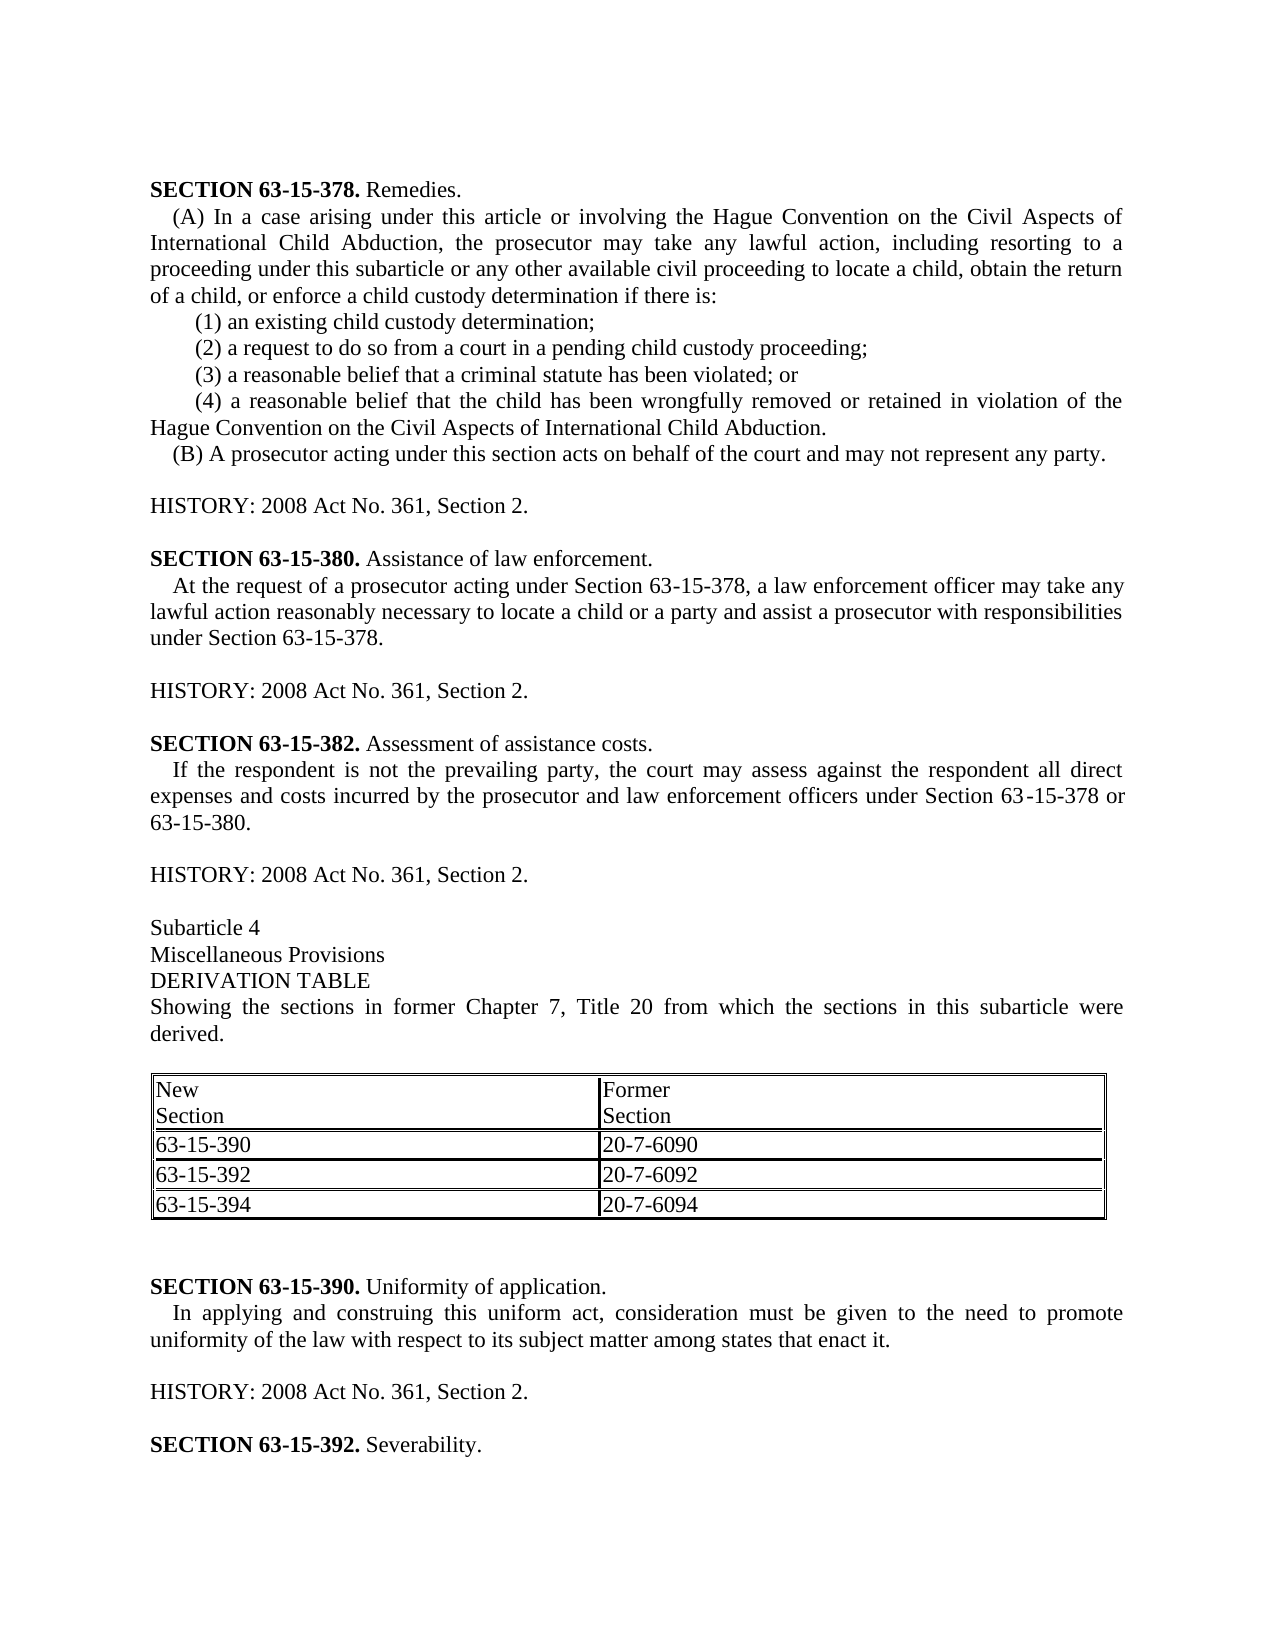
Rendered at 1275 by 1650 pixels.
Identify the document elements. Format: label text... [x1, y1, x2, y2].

table_cell 20-7-6094 [599, 1188, 1104, 1217]
table_cell Former Section [599, 1076, 1104, 1128]
table_cell 20-7-6092 [601, 1158, 1105, 1187]
text SECTION 63-15-378. Remedies. [150, 176, 1125, 203]
text (3) a reasonable belief that a criminal statute has been violated; or [150, 361, 1125, 387]
table_cell 63-15-392 [152, 1158, 598, 1187]
text If the respondent is not the prevailing party, the court may assess against the respondent all direct expenses and costs incurred by the prosecutor and law enforcement officers under Section 63-15-378 or 63-15-380. [150, 756, 1125, 835]
table_cell New Section [154, 1076, 599, 1128]
text (B) A prosecutor acting under this section acts on behalf of the court and may not represent any party. [150, 440, 1125, 466]
table_cell 63-15-390 [154, 1128, 598, 1158]
text Showing the sections in former Chapter 7, Title 20 from which the sections in this subarticle were derived. [150, 993, 1125, 1046]
text SECTION 63-15-392. Severability. [150, 1431, 1125, 1457]
text SECTION 63-15-390. Uniformity of application. [150, 1273, 1125, 1299]
text At the request of a prosecutor acting under Section 63-15-378, a law enforcement officer may take any lawful action reasonably necessary to locate a child or a party and assist a prosecutor with responsibilities under Section 63-15-378. [150, 572, 1125, 651]
text HISTORY: 2008 Act No. 361, Section 2. [150, 677, 1125, 703]
text (A) In a case arising under this article or involving the Hague Convention on the Civil Aspects of International Child Abduction, the prosecutor may take any lawful action, including resorting to a proceeding under this subarticle or any other available civil proceeding to locate a child, obtain the return of a child, or enforce a child custody determination if there is: [150, 203, 1125, 308]
text DERIVATION TABLE [150, 967, 1125, 993]
text Subarticle 4 [150, 914, 1125, 941]
text In applying and construing this uniform act, consideration must be given to the need to promote uniformity of the law with respect to its subject matter among states that enact it. [150, 1299, 1125, 1352]
text HISTORY: 2008 Act No. 361, Section 2. [150, 493, 1125, 519]
text HISTORY: 2008 Act No. 361, Section 2. [150, 862, 1125, 888]
text (2) a request to do so from a court in a pending child custody proceeding; [150, 334, 1125, 361]
text SECTION 63-15-382. Assessment of assistance costs. [150, 730, 1125, 756]
table_cell 63-15-394 [154, 1188, 599, 1217]
text Miscellaneous Provisions [150, 941, 1125, 967]
text (4) a reasonable belief that the child has been wrongfully removed or retained in violation of the Hague Convention on the Civil Aspects of International Child Abduction. [150, 387, 1125, 440]
text HISTORY: 2008 Act No. 361, Section 2. [150, 1378, 1125, 1405]
table_cell 20-7-6090 [601, 1128, 1104, 1158]
text (1) an existing child custody determination; [150, 308, 1125, 334]
text SECTION 63-15-380. Assistance of law enforcement. [150, 545, 1125, 572]
